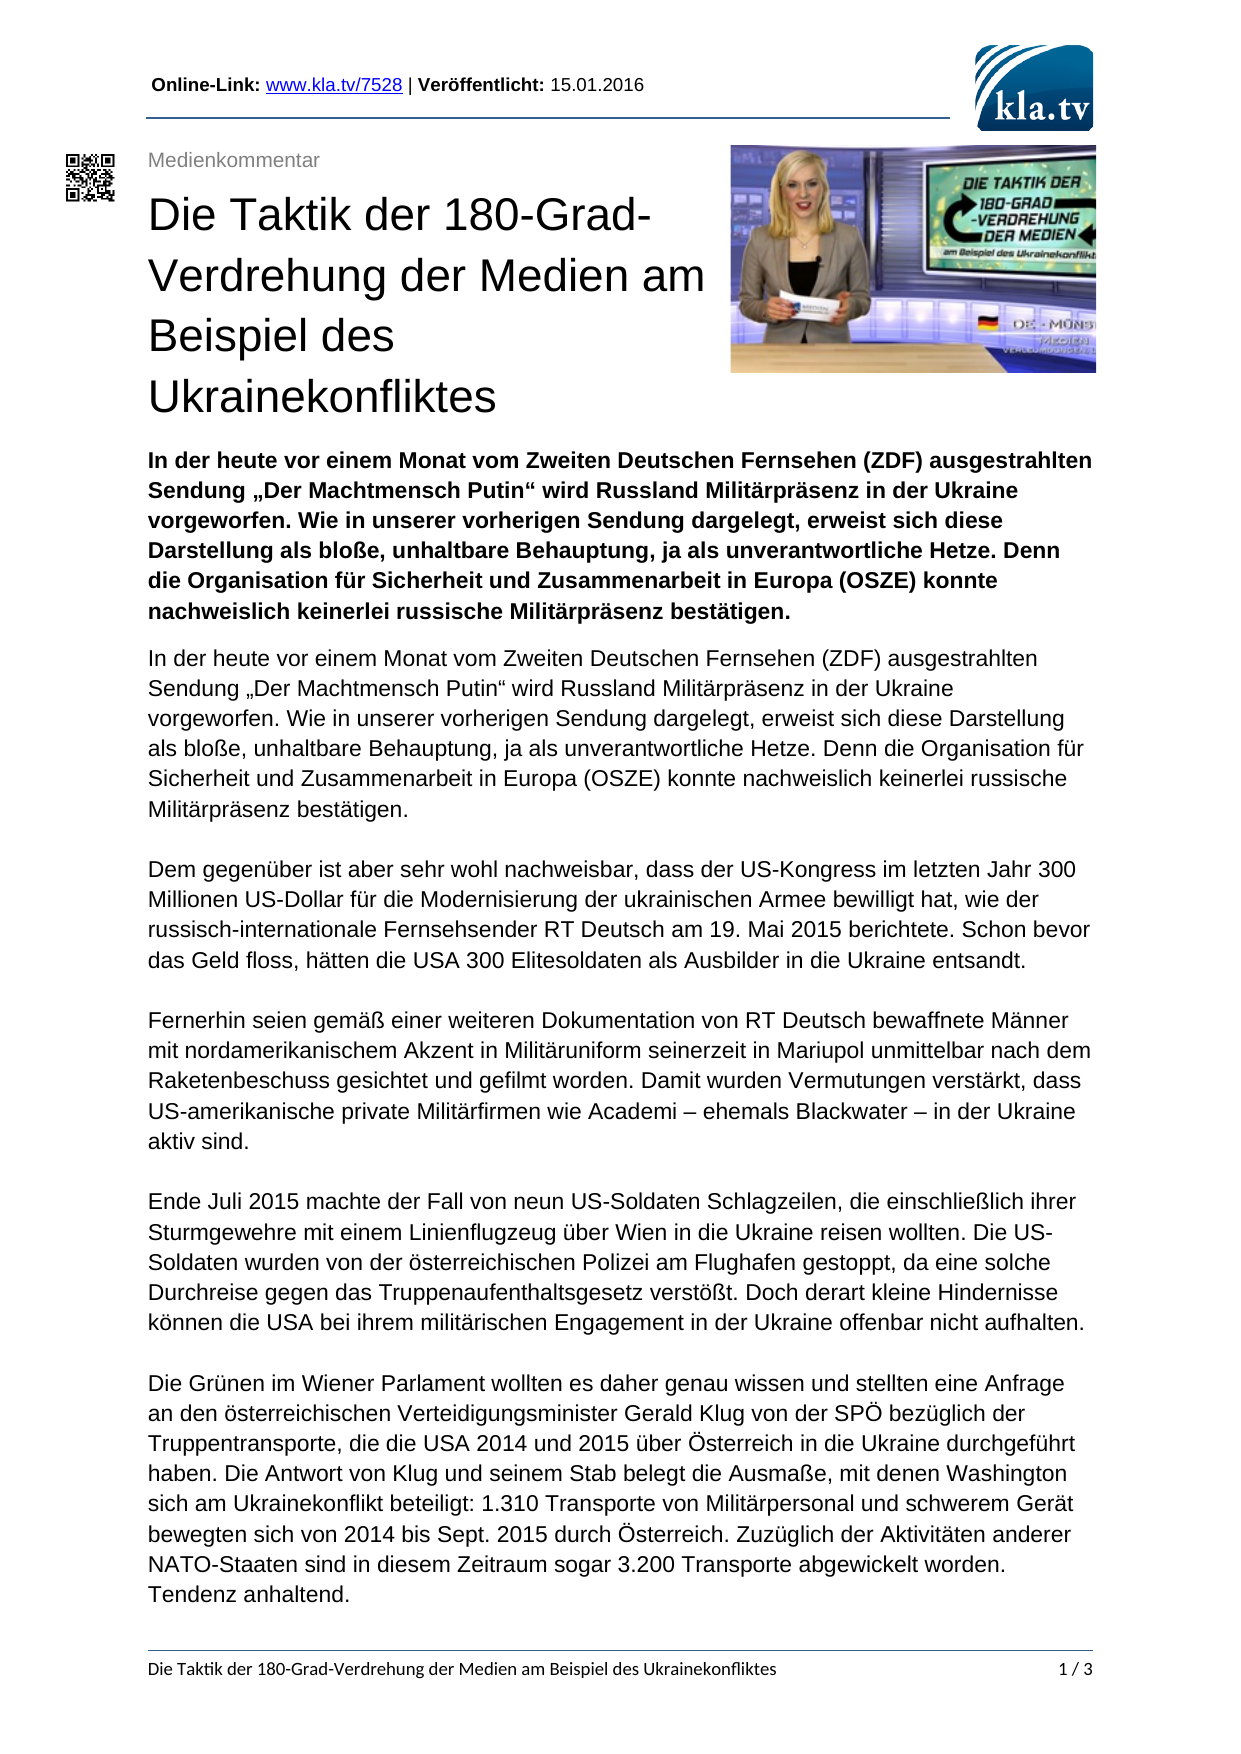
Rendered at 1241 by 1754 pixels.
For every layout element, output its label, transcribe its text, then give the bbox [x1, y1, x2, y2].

text In der heute vor einem Monat vom Zweiten Deutschen Fernsehen (ZDF) ausgestrahlten Sendung „Der Machtmensch Putin“ wird Russland Militärpräsenz in der Ukraine vorgeworfen. Wie in unserer vorherigen Sendung dargelegt, erweist sich diese Darstellung als bloße, unhaltbare Behauptung, ja als unverantwortliche Hetze. Denn die Organisation für Sicherheit und Zusammenarbeit in Europa (OSZE) konnte nachweislich keinerlei russische Militärpräsenz bestätigen. [148, 447, 1093, 624]
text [148, 644, 1093, 1607]
text Die Taktik der 180-Grad-Verdrehung der Medien am Beispiel des Ukrainekonfliktes [148, 188, 1093, 422]
text Medienkommentar [148, 148, 1093, 172]
